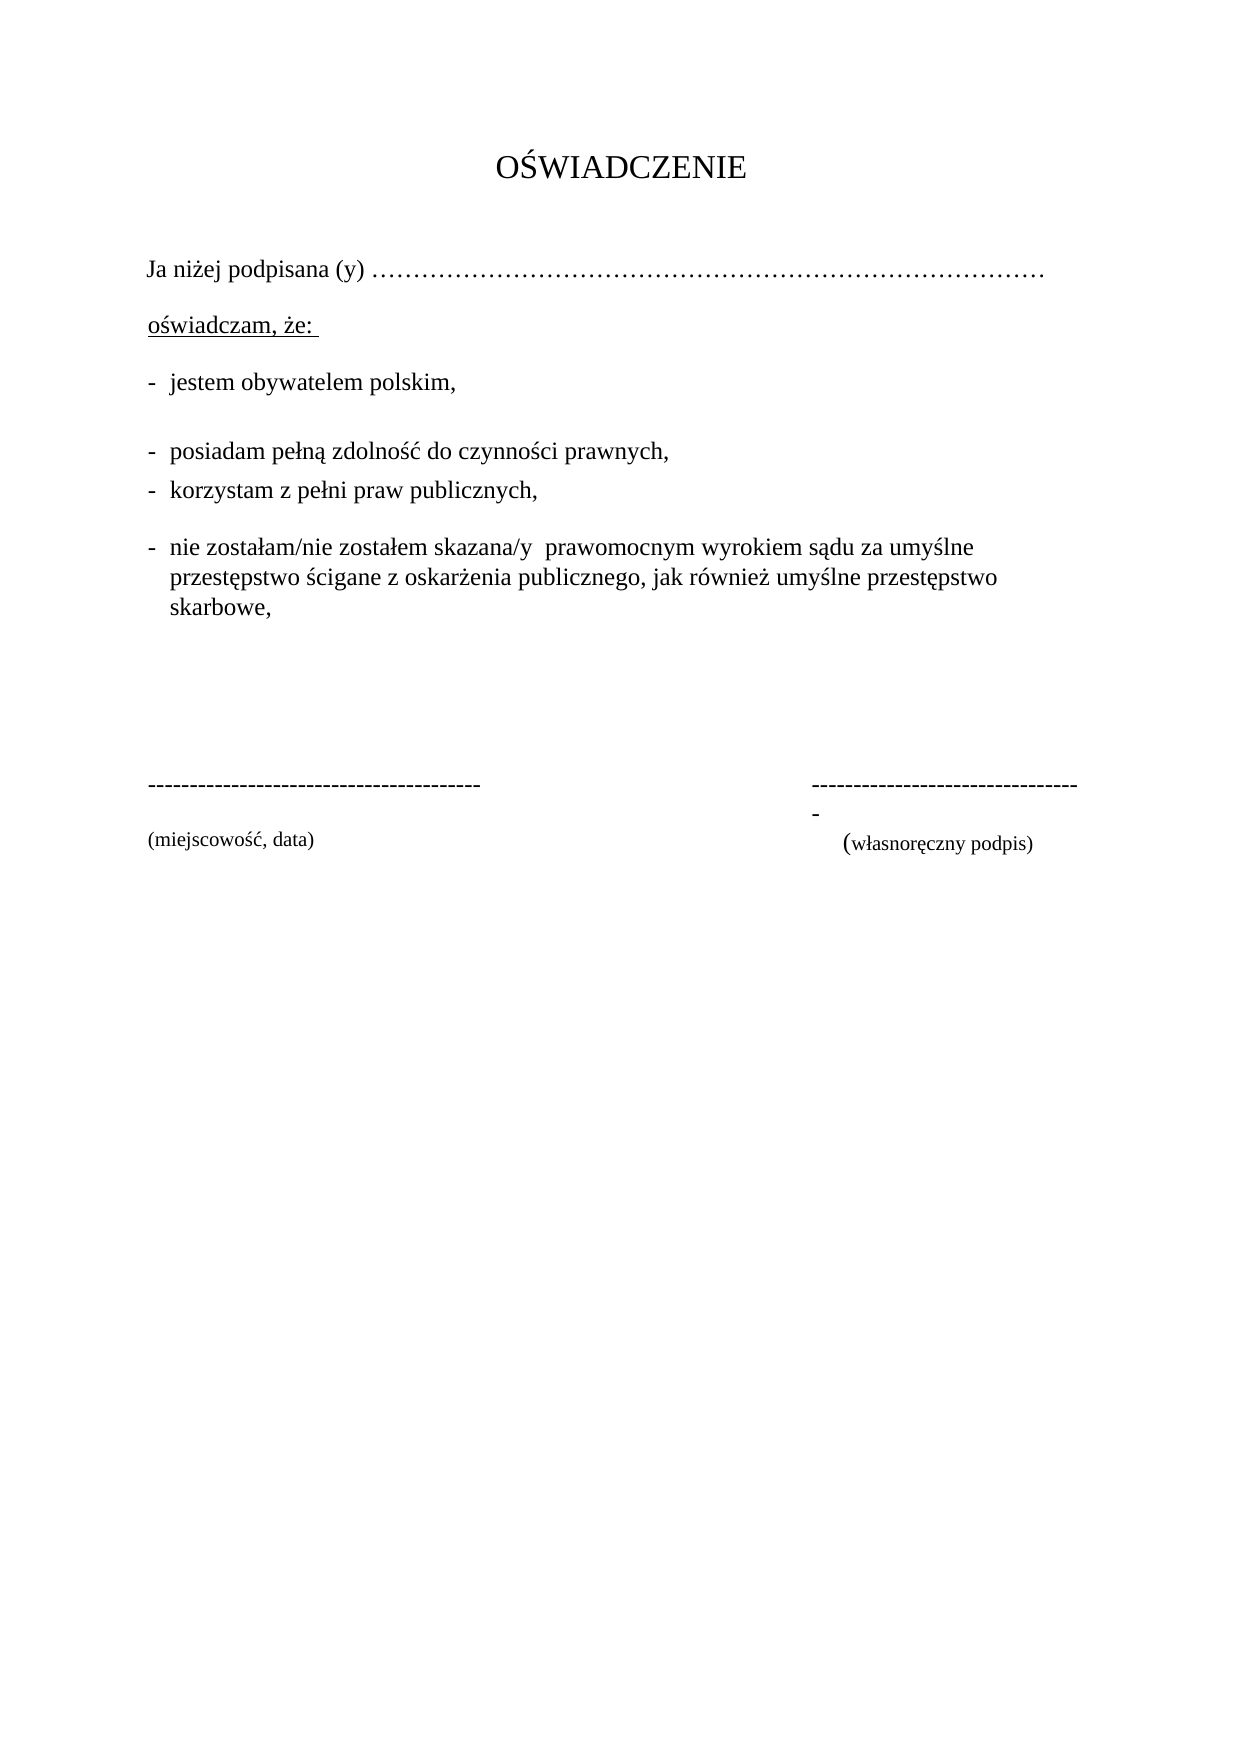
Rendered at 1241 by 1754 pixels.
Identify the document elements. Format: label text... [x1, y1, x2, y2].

list jestem obywatelem polskim, [148, 367, 1093, 396]
text Ja niżej podpisana (y) ……………………………………………………………………… [146, 254, 1093, 283]
list nie zostałam/nie zostałem skazana/y prawomocnym wyrokiem sądu za umyślne przestępstwo ścigane z oskarżenia publicznego, jak również umyślne przestępstwo skarbowe, [148, 532, 1093, 621]
text oświadczam, że: [148, 311, 1093, 339]
table_cell (własnoręczny podpis) [811, 827, 1086, 856]
list posiadam pełną zdolność do czynności prawnych, [148, 436, 1093, 464]
table_header --------------------------------- [811, 769, 1086, 827]
list korzystam z pełni praw publicznych, [148, 475, 1093, 504]
text OŚWIADCZENIE [150, 148, 1093, 186]
table_cell (miejscowość, data) [148, 827, 811, 856]
table_header ---------------------------------------- [148, 769, 811, 827]
